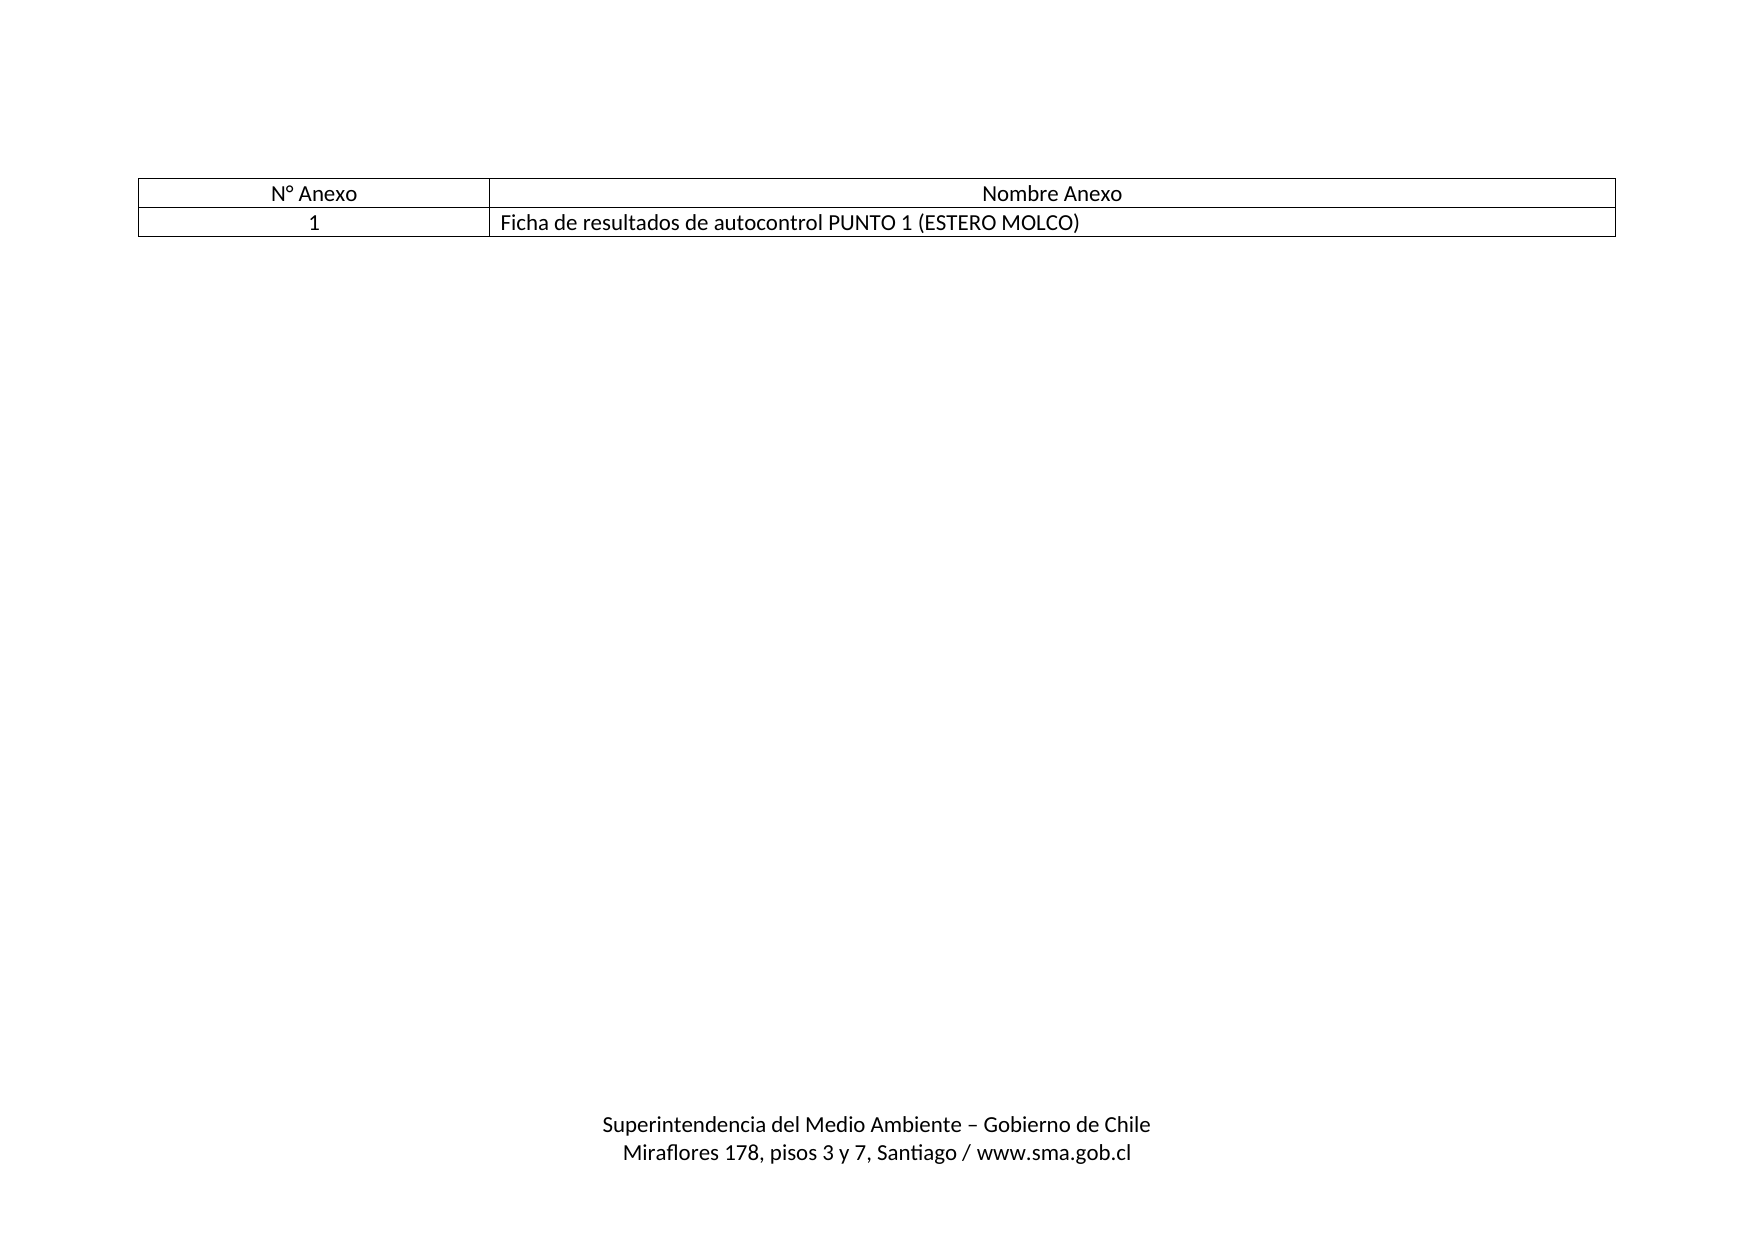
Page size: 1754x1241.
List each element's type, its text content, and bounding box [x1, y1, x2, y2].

table_header Nombre Anexo [490, 179, 1615, 207]
table_header N° Anexo [139, 179, 489, 207]
table_cell Ficha de resultados de autocontrol PUNTO 1 (ESTERO MOLCO) [490, 208, 1615, 236]
table_cell 1 [139, 208, 489, 236]
